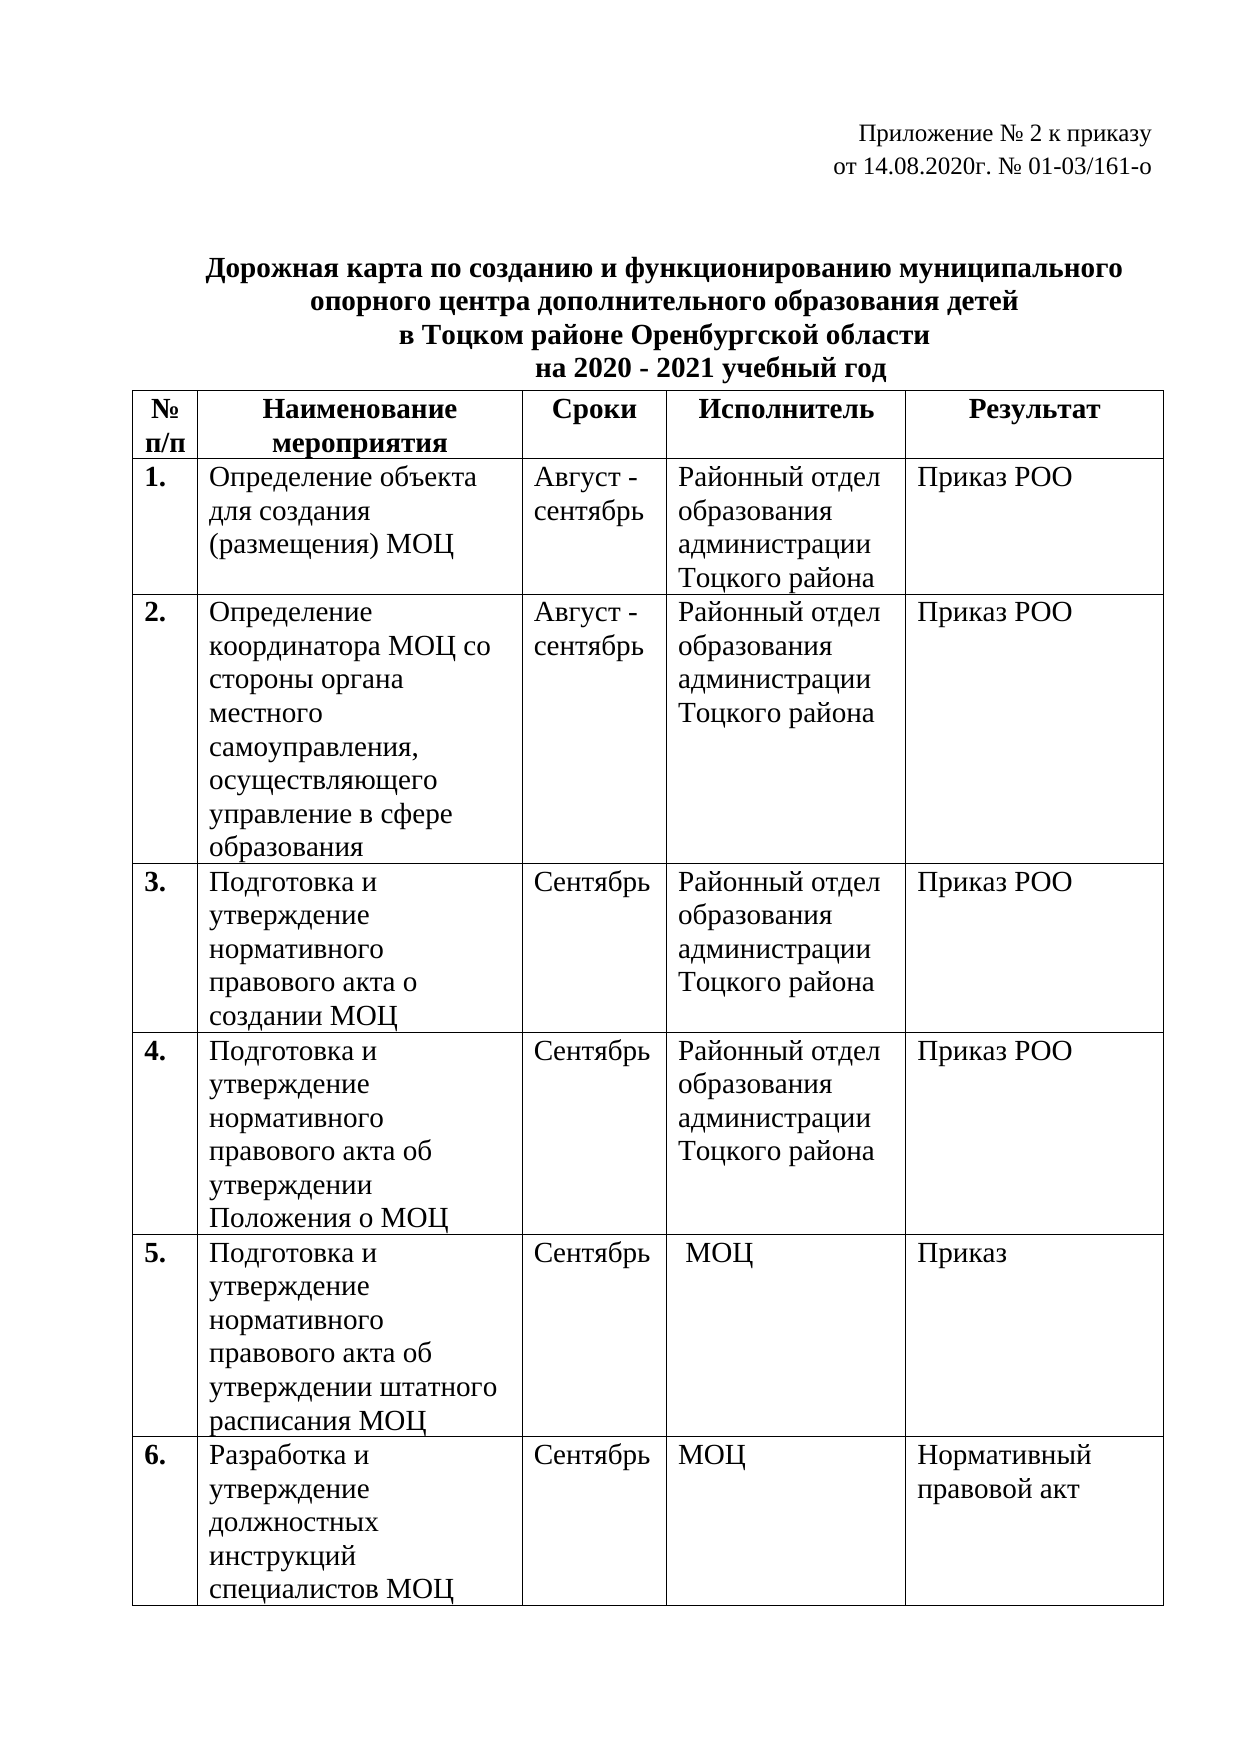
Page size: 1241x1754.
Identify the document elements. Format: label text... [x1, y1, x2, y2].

table_cell [133, 459, 197, 593]
table_cell [133, 1437, 197, 1605]
table_cell Сентябрь [523, 864, 666, 1032]
table_header № п/п [133, 391, 197, 458]
table_cell [133, 864, 197, 1032]
table_cell Районный отдел образования администрации Тоцкого района [667, 459, 905, 593]
table_cell Районный отдел образования администрации Тоцкого района [667, 1033, 905, 1234]
table_cell Август - сентябрь [523, 595, 666, 863]
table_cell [906, 1437, 1163, 1605]
table_header Исполнитель [667, 391, 905, 458]
table_cell Определение координатора МОЦ со стороны органа местного самоуправления, осуществляющего управление в сфере образования [198, 595, 522, 863]
table_cell Сентябрь [523, 1235, 666, 1436]
table_cell [133, 1235, 197, 1436]
table_cell Районный отдел образования администрации Тоцкого района [667, 864, 905, 1032]
table_cell Подготовка и утверждение нормативного правового акта об утверждении штатного расписания МОЦ [198, 1235, 522, 1436]
table_cell Сентябрь [523, 1033, 666, 1234]
table_cell [133, 1033, 197, 1234]
table_cell Приказ РОО [906, 459, 1163, 593]
table_cell Районный отдел образования администрации Тоцкого района [667, 595, 905, 863]
table_header Сроки [523, 391, 666, 458]
table_cell Определение объекта для создания (размещения) МОЦ [198, 459, 522, 593]
table_cell Подготовка и утверждение нормативного правового акта о создании МОЦ [198, 864, 522, 1032]
table_cell Приказ РОО [906, 864, 1163, 1032]
text от 14.08.2020г. № 01-03/161-о [177, 151, 1152, 180]
table_cell Сентябрь [523, 1437, 666, 1605]
table_cell Приказ [906, 1235, 1163, 1436]
text Дорожная карта по созданию и функционированию муниципального опорного центра дополнительного образования детей [177, 250, 1152, 317]
table_cell МОЦ [667, 1235, 905, 1436]
table_cell Приказ РОО [906, 1033, 1163, 1234]
table_cell Подготовка и утверждение нормативного правового акта об утверждении Положения о МОЦ [198, 1033, 522, 1234]
text в Тоцком районе Оренбургской области [177, 317, 1152, 351]
table_header Результат [906, 391, 1163, 458]
text на 2020 - 2021 учебный год [309, 351, 1112, 384]
text Приложение № 2 к приказу [177, 118, 1152, 147]
table_cell Разработка и утверждение должностных инструкций специалистов МОЦ [198, 1437, 522, 1605]
table_header Наименование мероприятия [198, 391, 522, 458]
table_cell Приказ РОО [906, 595, 1163, 863]
table_cell [133, 595, 197, 863]
table_cell Август - сентябрь [523, 459, 666, 593]
table_cell МОЦ [667, 1437, 905, 1605]
